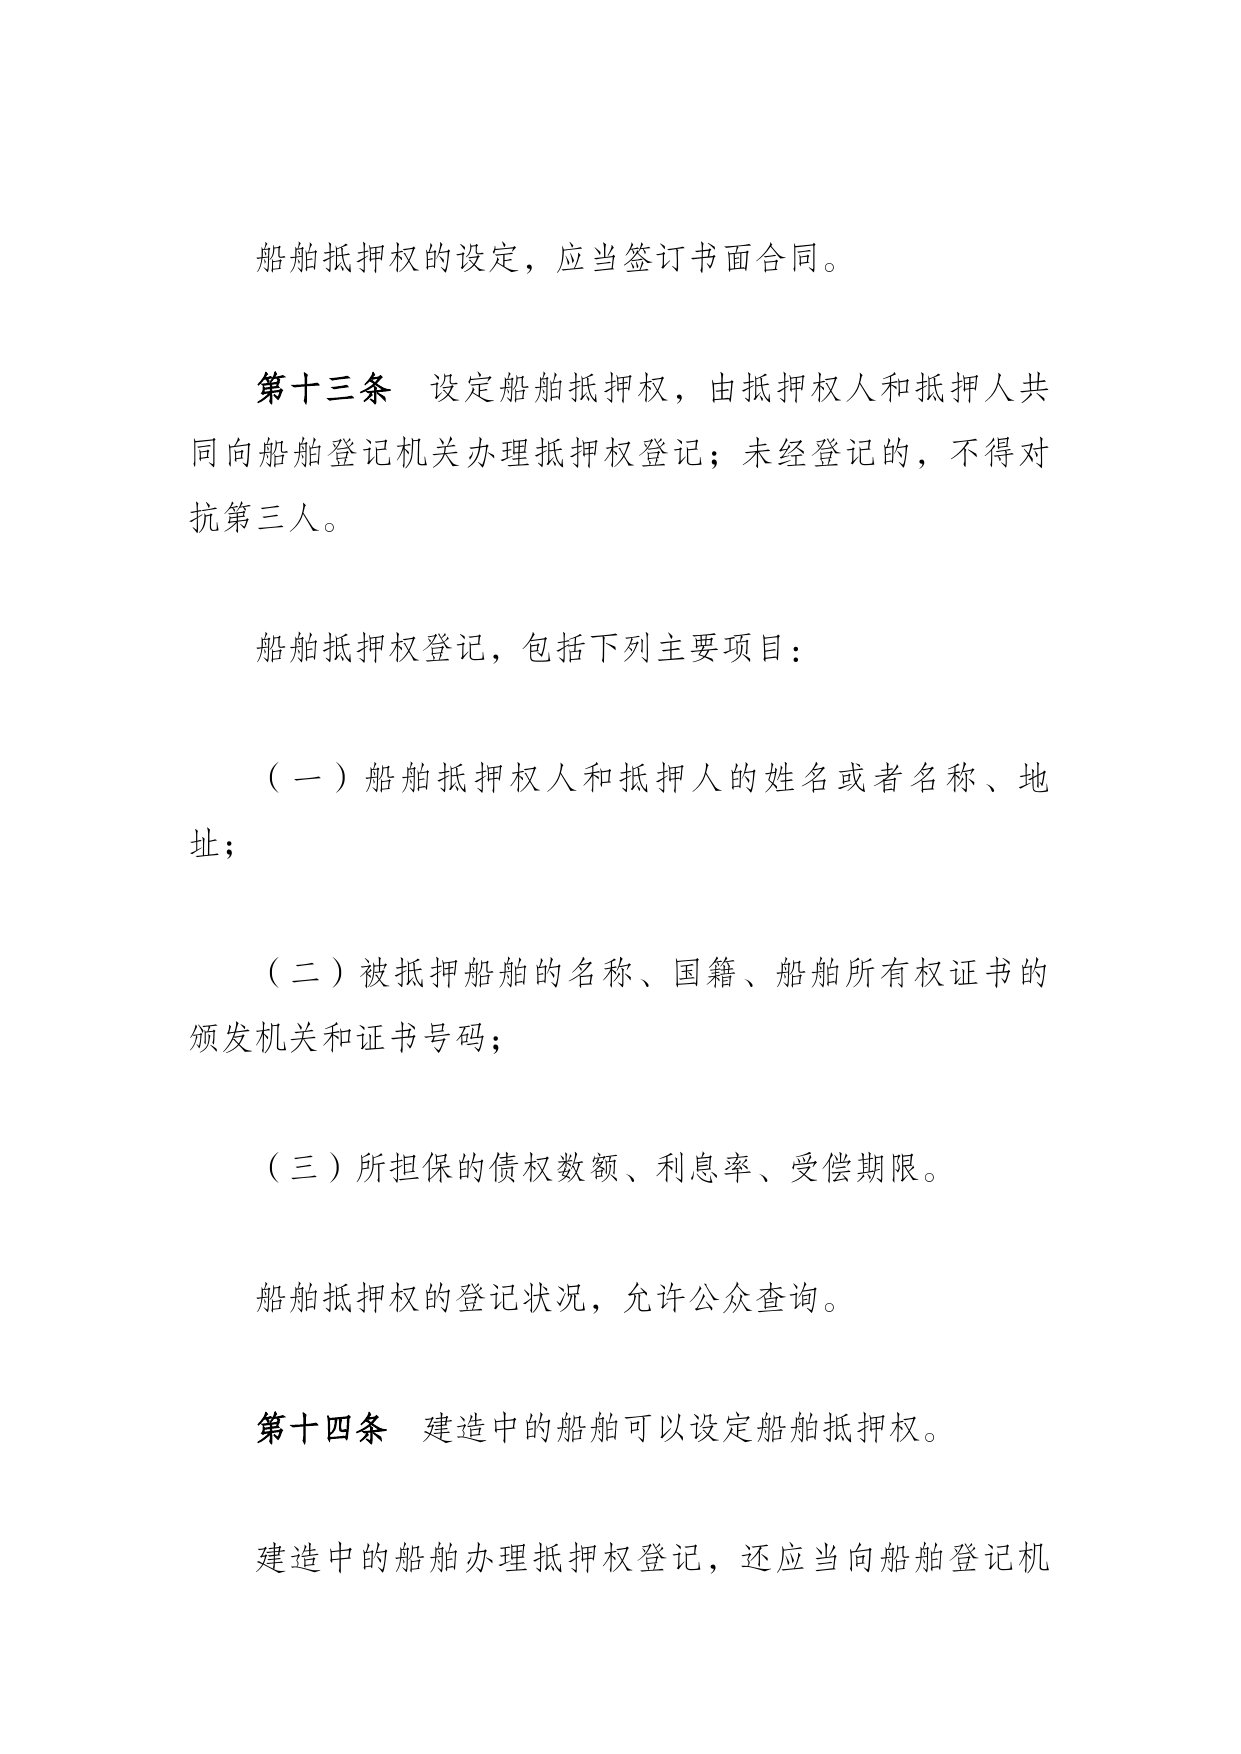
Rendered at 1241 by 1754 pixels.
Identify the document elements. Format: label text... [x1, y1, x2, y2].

text （二）被抵押船舶的名称、国籍、船舶所有权证书的颁发机关和证书号码； [187, 942, 1053, 1072]
text 船舶抵押权的设定，应当签订书面合同。 [187, 227, 1053, 292]
text （一）船舶抵押权人和抵押人的姓名或者名称、地址； [187, 747, 1053, 877]
text 第十四条 建造中的船舶可以设定船舶抵押权。 [187, 1397, 1053, 1462]
text 第十三条 设定船舶抵押权，由抵押权人和抵押人共同向船舶登记机关办理抵押权登记；未经登记的，不得对抗第三人。 [187, 357, 1053, 552]
text 船舶抵押权的登记状况，允许公众查询。 [187, 1267, 1053, 1332]
text 船舶抵押权登记，包括下列主要项目： [187, 617, 1053, 682]
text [187, 1527, 1053, 1592]
text （三）所担保的债权数额、利息率、受偿期限。 [187, 1137, 1053, 1202]
